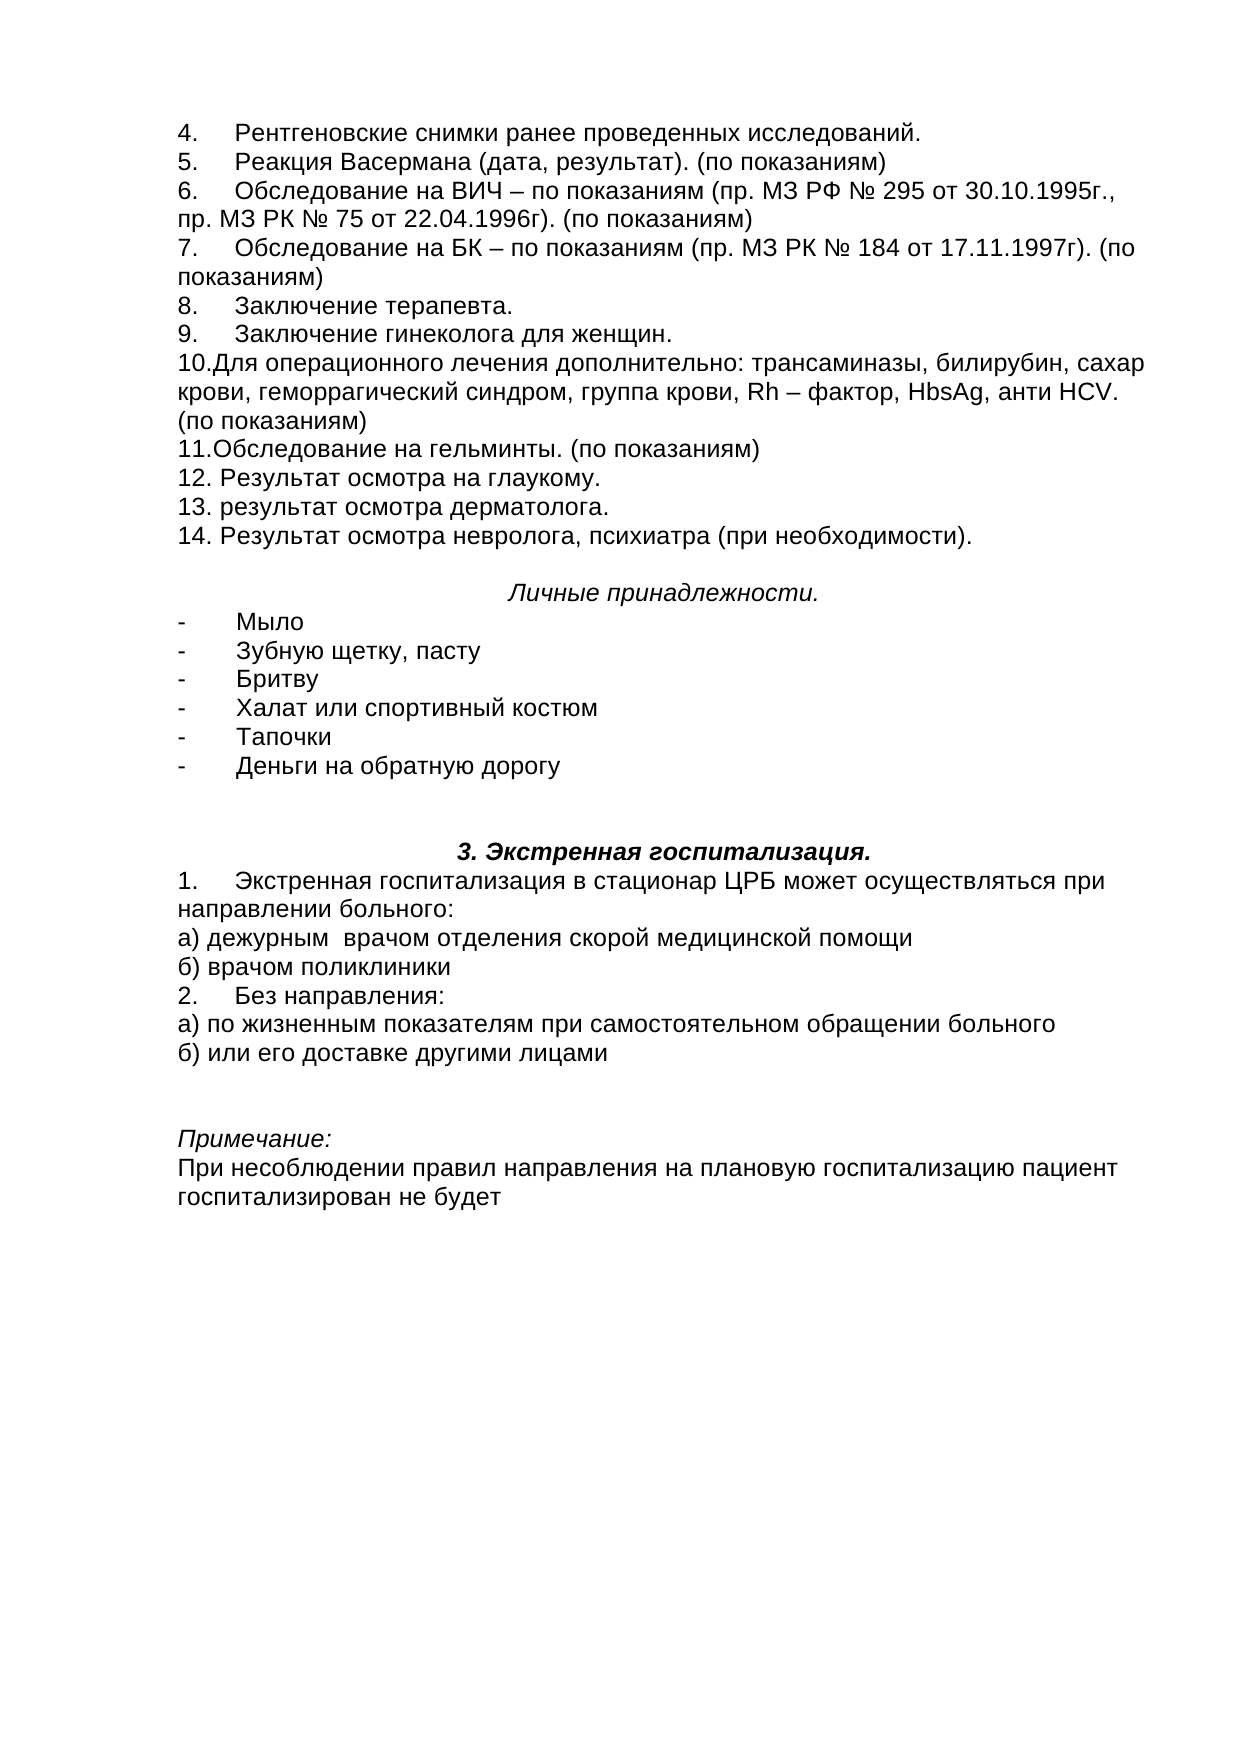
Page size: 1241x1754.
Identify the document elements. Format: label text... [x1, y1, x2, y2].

text 13. результат осмотра дерматолога. [177, 492, 1152, 521]
text 2. Без направления: [177, 981, 1152, 1009]
text 4. Рентгеновские снимки ранее проведенных исследований. [177, 118, 1152, 147]
text - Тапочки [177, 722, 1152, 751]
text Примечание: [177, 1124, 1152, 1153]
text б) врачом поликлиники [177, 952, 1152, 981]
text - Деньги на обратную дорогу [177, 751, 1152, 779]
text Личные принадлежности. [177, 578, 1152, 607]
text 1. Экстренная госпитализация в стационар ЦРБ может осуществляться при направлении больного: [177, 866, 1152, 923]
text При несоблюдении правил направления на плановую госпитализацию пациент госпитализирован не будет [177, 1153, 1152, 1211]
text а) дежурным врачом отделения скорой медицинской помощи [177, 923, 1152, 952]
text б) или его доставке другими лицами [177, 1038, 1152, 1067]
text 11.Обследование на гельминты. (по показаниям) [177, 434, 1152, 463]
text - Мыло [177, 607, 1152, 636]
text - Халат или спортивный костюм [177, 693, 1152, 722]
text 10.Для операционного лечения дополнительно: трансаминазы, билирубин, сахар крови, геморрагический синдром, группа крови, Rh – фактор, HbsAg, анти HCV.(по показаниям) [177, 348, 1152, 434]
text а) по жизненным показателям при самостоятельном обращении больного [177, 1009, 1152, 1038]
text 5. Реакция Васермана (дата, результат). (по показаниям) [177, 147, 1152, 176]
text 3. Экстренная госпитализация. [177, 837, 1152, 866]
text - Бритву [177, 664, 1152, 693]
text 8. Заключение терапевта. [177, 291, 1152, 319]
text - Зубную щетку, пасту [177, 636, 1152, 664]
text 6. Обследование на ВИЧ – по показаниям (пр. МЗ РФ № 295 от 30.10.1995г., пр. МЗ РК № 75 от 22.04.1996г). (по показаниям) [177, 176, 1152, 233]
text 14. Результат осмотра невролога, психиатра (при необходимости). [177, 521, 1152, 549]
text 7. Обследование на БК – по показаниям (пр. МЗ РК № 184 от 17.11.1997г). (по показаниям) [177, 233, 1152, 291]
text 9. Заключение гинеколога для женщин. [177, 319, 1152, 348]
text 12. Результат осмотра на глаукому. [177, 463, 1152, 492]
